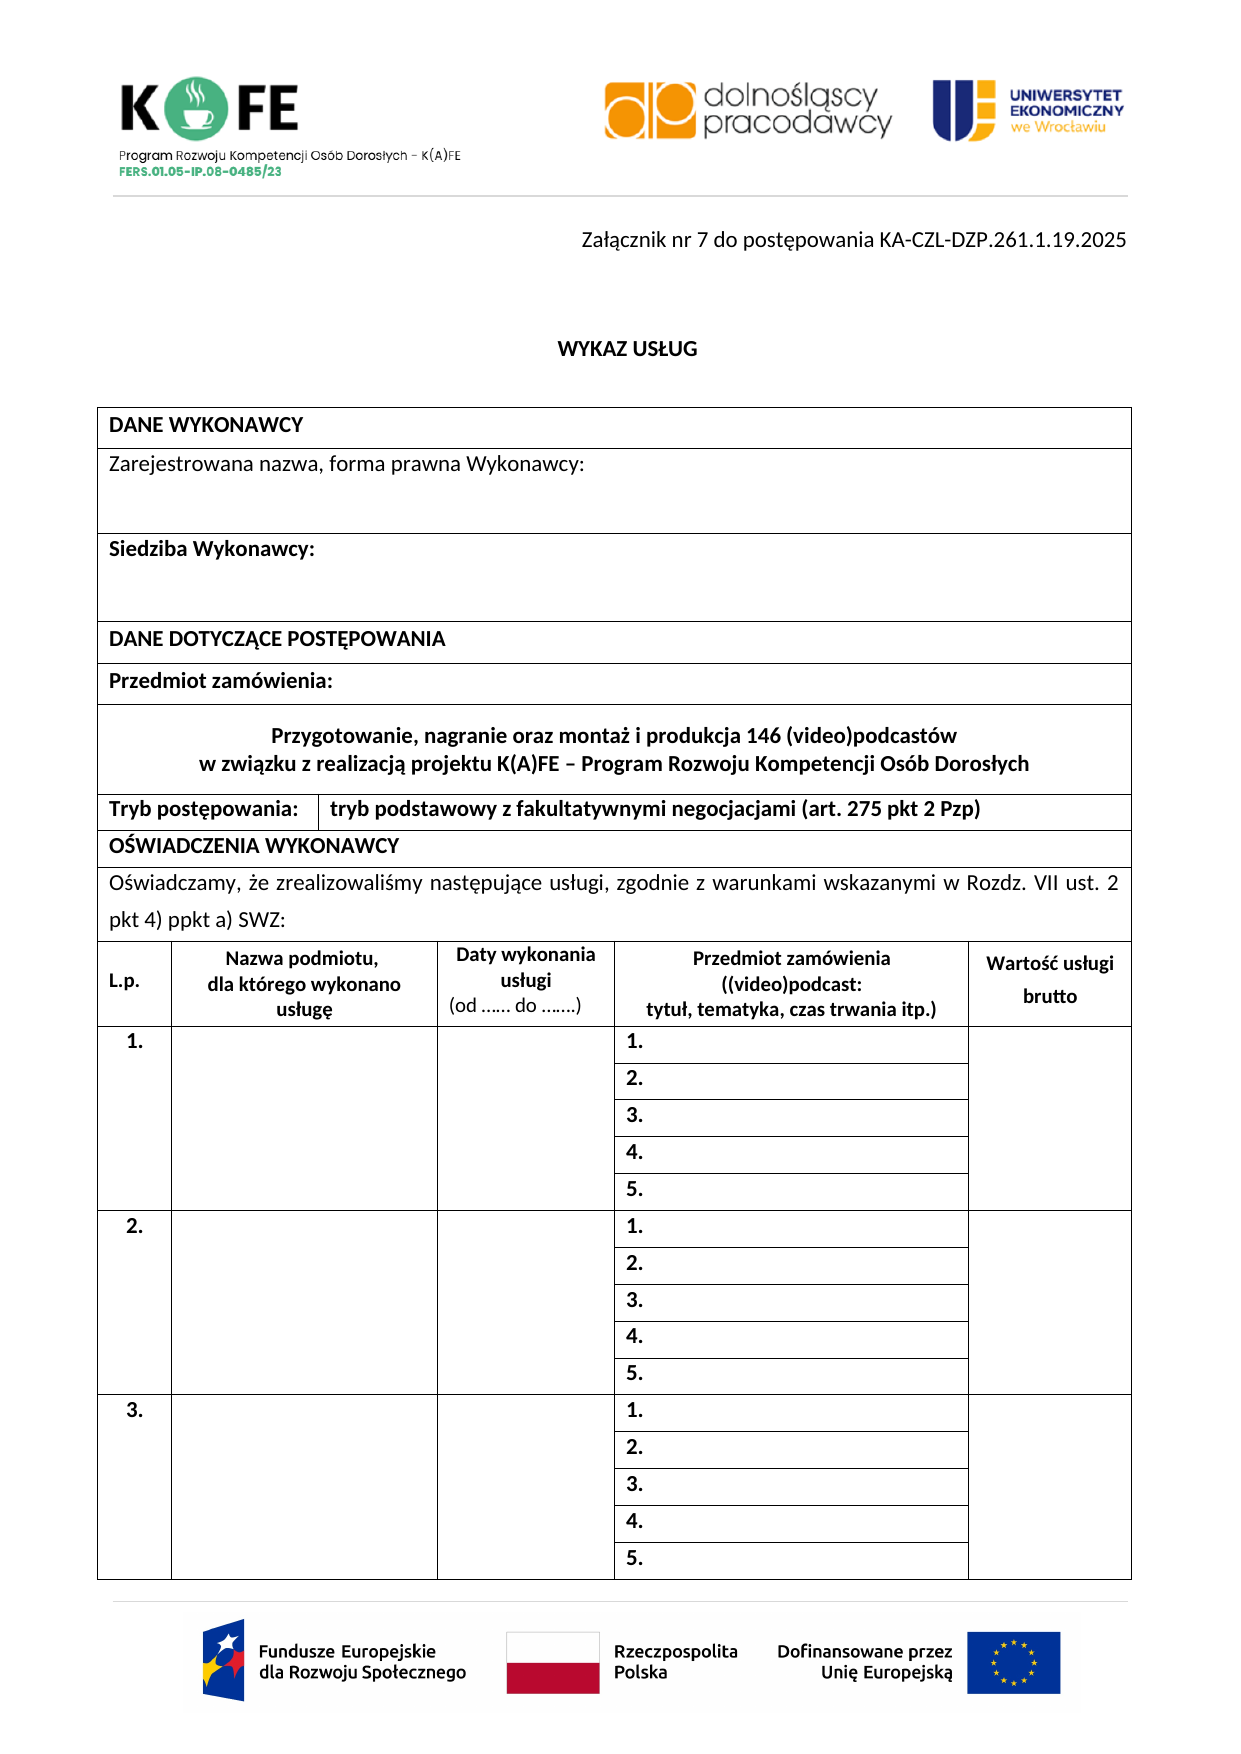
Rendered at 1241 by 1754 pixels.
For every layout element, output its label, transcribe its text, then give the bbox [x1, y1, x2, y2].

table_cell 3. [98, 1395, 171, 1579]
table_cell 3. [615, 1285, 968, 1321]
picture [182, 1612, 1081, 1713]
table_cell 2. [615, 1064, 968, 1099]
table_header DANE WYKONAWCY [98, 408, 1131, 448]
table_cell Przedmiot zamówienia: [98, 664, 1131, 704]
table_cell 3. [615, 1469, 968, 1505]
table_cell 2. [615, 1432, 968, 1468]
text Załącznik nr 7 do postępowania KA-CZL-DZP.261.1.19.2025 [112, 225, 1128, 253]
table_cell [969, 1027, 1131, 1210]
table_cell Zarejestrowana nazwa, forma prawna Wykonawcy: [98, 449, 1131, 533]
table_cell 1. [615, 1211, 968, 1247]
table_cell [969, 1211, 1131, 1394]
table_cell [438, 1027, 614, 1210]
table_cell Nazwa podmiotu, dla którego wykonano usługę [172, 942, 437, 1026]
table_cell OŚWIADCZENIA WYKONAWCY [98, 831, 1131, 867]
table_cell Daty wykonania usługi (od …… do …….) [438, 942, 614, 1026]
table_cell Tryb postępowania: [98, 795, 318, 830]
table_cell 2. [98, 1211, 171, 1394]
table_cell 4. [615, 1322, 968, 1357]
table_cell [172, 1027, 437, 1210]
text WYKAZ USŁUG [127, 334, 1128, 362]
table_cell [172, 1211, 437, 1394]
table_cell Siedziba Wykonawcy: [98, 534, 1131, 621]
table_cell [438, 1211, 614, 1394]
table_cell tryb podstawowy z fakultatywnymi negocjacjami (art. 275 pkt 2 Pzp) [319, 795, 1131, 830]
table_cell 4. [615, 1506, 968, 1542]
table_cell [172, 1395, 437, 1579]
table_cell Wartość usługi brutto [969, 942, 1131, 1026]
table_cell Oświadczamy, że zrealizowaliśmy następujące usługi, zgodnie z warunkami wskazanymi w Rozdz. VII ust. 2 pkt 4) ppkt a) SWZ: [98, 868, 1131, 941]
table_cell 1. [615, 1395, 968, 1431]
table_cell 1. [615, 1027, 968, 1062]
table_cell Przedmiot zamówienia ((video)podcast: tytuł, tematyka, czas trwania itp.) [615, 942, 968, 1026]
table_cell DANE DOTYCZĄCE POSTĘPOWANIA [98, 622, 1131, 662]
table_cell 1. [98, 1027, 171, 1210]
table_cell 3. [615, 1100, 968, 1136]
table_cell [438, 1395, 614, 1579]
table_cell 5. [615, 1543, 968, 1579]
table_cell L.p. [98, 942, 171, 1026]
table_cell 5. [615, 1359, 968, 1394]
table_cell Przygotowanie, nagranie oraz montaż i produkcja 146 (video)podcastów w związku z realizacją projektu K(A)FE – Program Rozwoju Kompetencji Osób Dorosłych [98, 705, 1131, 793]
table_cell 4. [615, 1137, 968, 1173]
table_cell 2. [615, 1248, 968, 1284]
table_cell 5. [615, 1174, 968, 1210]
picture [112, 70, 1128, 183]
table_cell [969, 1395, 1131, 1579]
